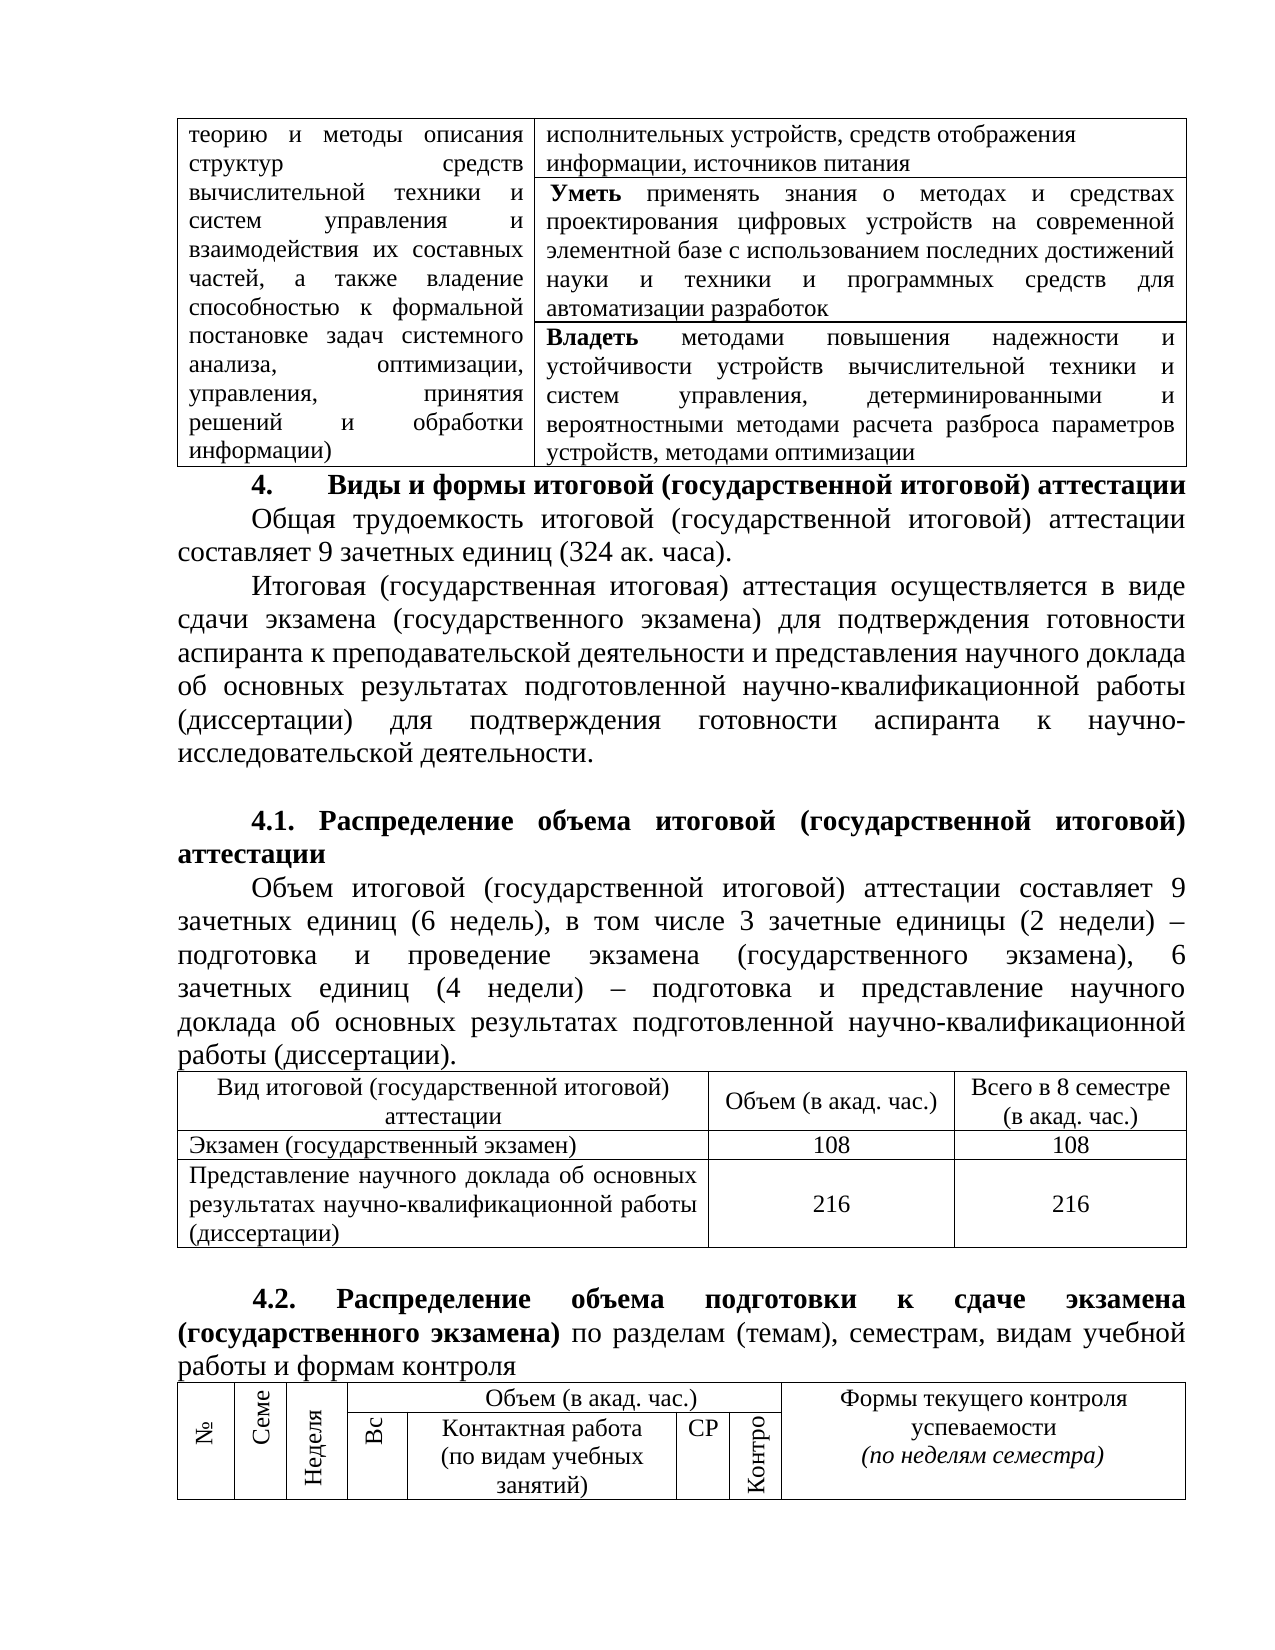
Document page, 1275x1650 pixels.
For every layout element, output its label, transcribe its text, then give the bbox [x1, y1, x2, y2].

table_cell Всего [348, 1413, 407, 1499]
table_header Объем (в акад. час.) [348, 1383, 781, 1412]
table_cell Представление научного доклада об основных результатах научно-квалификационной работы (диссертации) [178, 1160, 708, 1247]
table_cell Контактная работа (по видам учебных занятий) [408, 1413, 676, 1499]
table_cell 108 [709, 1131, 954, 1159]
table_cell Владеть методами повышения надежности и устойчивости устройств вычислительной техники и систем управления, детерминированными и вероятностными методами расчета разброса параметров устройств, методами оптимизации [535, 323, 1186, 466]
table_header Формы текущего контроля успеваемости (по неделям семестра) Формы промежуточной аттестации (по семестрам) [782, 1383, 1185, 1499]
table_cell Уметь применять знания о методах и средствах проектирования цифровых устройств на современной элементной базе с использованием последних достижений науки и техники и программных средств для автоматизации разработок [535, 178, 1186, 321]
text 4. Виды и формы итоговой (государственной итоговой) аттестации [177, 467, 1186, 501]
text Итоговая (государственная итоговая) аттестация осуществляется в виде сдачи экзамена (государственного экзамена) для подтверждения готовности аспиранта к преподавательской деятельности и представления научного доклада об основных результатах подготовленной научно-квалификационной работы (диссертации) для подтверждения готовности аспиранта к научно-исследовательской деятельности. [177, 568, 1186, 769]
table_header Неделя семестра [287, 1383, 347, 1499]
text 4.1. Распределение объема итоговой (государственной итоговой) аттестации [177, 803, 1186, 870]
table_cell 108 [955, 1131, 1186, 1159]
table_cell СР [677, 1413, 729, 1499]
table_header Объем (в акад. час.) [709, 1072, 954, 1129]
table_header Вид итоговой (государственной итоговой) аттестации [178, 1072, 708, 1129]
text Объем итоговой (государственной итоговой) аттестации составляет 9 зачетных единиц (6 недель), в том числе 3 зачетные единицы (2 недели) – подготовка и проведение экзамена (государственного экзамена), 6 зачетных единиц (4 недели) – подготовка и представление научного доклада об основных результатах подготовленной научно-квалификационной работы (диссертации). [177, 870, 1186, 1071]
text Общая трудоемкость итоговой (государственной итоговой) аттестации составляет 9 зачетных единиц (324 ак. часа). [177, 501, 1186, 568]
table_header Всего в 8 семестре (в акад. час.) [955, 1072, 1186, 1129]
table_header № раздела [178, 1383, 234, 1499]
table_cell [535, 119, 1186, 177]
table_cell Экзамен (государственный экзамен) [178, 1131, 708, 1159]
table_cell 216 [955, 1160, 1186, 1247]
text 4.2. Распределение объема подготовки к сдаче экзамена (государственного экзамена) по разделам (темам), семестрам, видам учебной работы и формам контроля [177, 1281, 1186, 1382]
table_cell Контроль [730, 1413, 781, 1499]
table_header Семестр [235, 1383, 286, 1499]
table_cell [178, 119, 534, 466]
table_cell 216 [709, 1160, 954, 1247]
